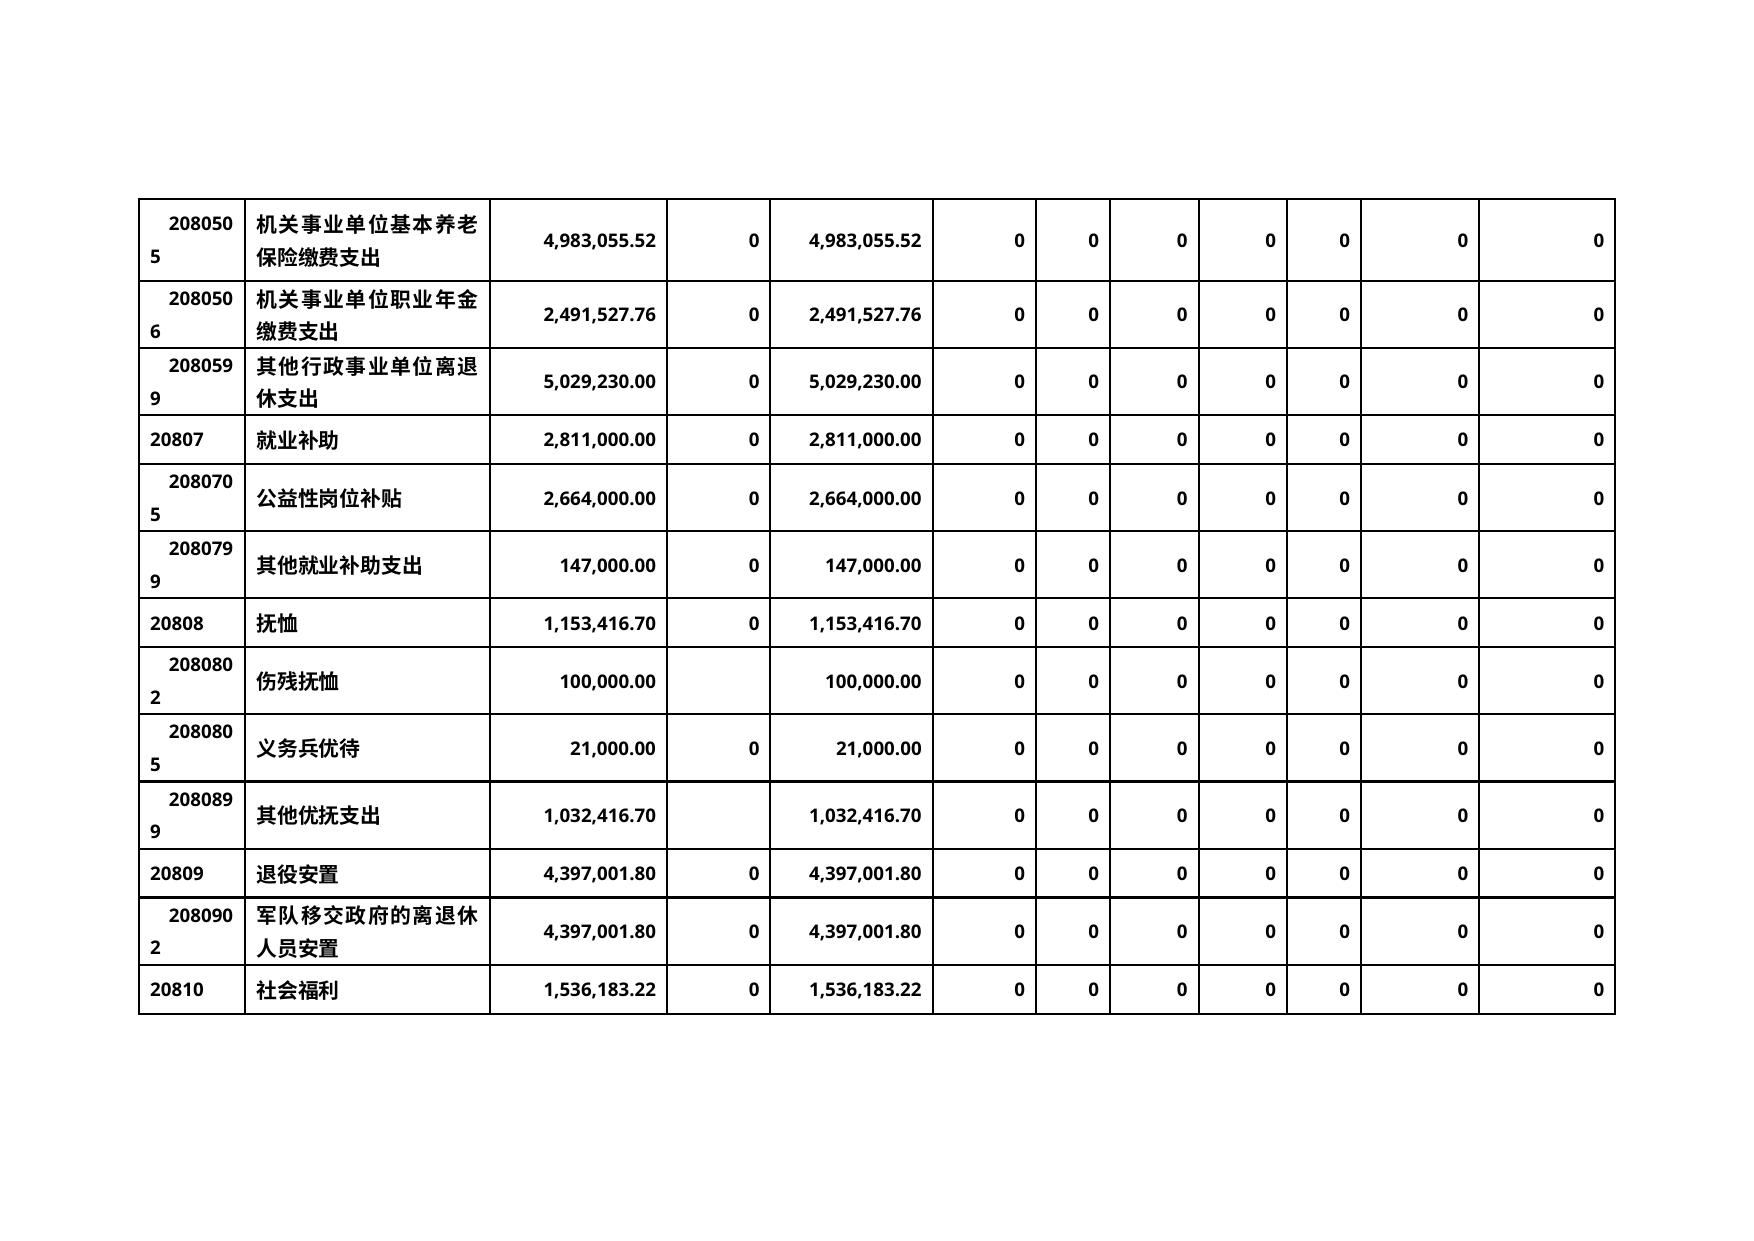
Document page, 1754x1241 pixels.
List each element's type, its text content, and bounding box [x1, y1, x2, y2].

table_cell 0 [1037, 899, 1109, 963]
table_cell 2080599 [140, 349, 244, 414]
table_cell 公益性岗位补贴 [246, 465, 489, 530]
table_cell 0 [1362, 715, 1478, 780]
table_cell 0 [934, 200, 1035, 280]
table_cell 其他优抚支出 [246, 783, 489, 847]
table_cell 100,000.00 [491, 648, 666, 713]
table_cell 0 [1480, 416, 1614, 463]
table_cell 0 [1037, 715, 1109, 780]
table_cell 0 [934, 599, 1035, 646]
table_cell 0 [934, 783, 1035, 847]
table_cell 147,000.00 [771, 532, 932, 597]
table_cell 0 [934, 282, 1035, 347]
table_cell 2080805 [140, 715, 244, 780]
table_cell 2,664,000.00 [771, 465, 932, 530]
table_cell 0 [1288, 282, 1360, 347]
table_cell 0 [1037, 282, 1109, 347]
table_cell 1,536,183.22 [491, 966, 666, 1012]
table_cell 0 [1288, 783, 1360, 847]
table_cell 0 [1362, 282, 1478, 347]
table_cell 0 [934, 850, 1035, 896]
table_cell 0 [1288, 648, 1360, 713]
table_cell 0 [1480, 599, 1614, 646]
table_cell 0 [1111, 599, 1198, 646]
table_cell 0 [668, 715, 769, 780]
table_cell 0 [1288, 599, 1360, 646]
table_cell 1,153,416.70 [491, 599, 666, 646]
table_cell 0 [1200, 715, 1286, 780]
table_cell 147,000.00 [491, 532, 666, 597]
table_cell 0 [1111, 282, 1198, 347]
table_cell 0 [1111, 532, 1198, 597]
table_cell 0 [1200, 349, 1286, 414]
table_cell 0 [1362, 349, 1478, 414]
table_cell 0 [934, 532, 1035, 597]
table_cell 社会福利 [246, 966, 489, 1012]
table_cell 2080802 [140, 648, 244, 713]
table_cell 0 [1288, 715, 1360, 780]
table_cell 2,491,527.76 [771, 282, 932, 347]
table_cell 0 [1200, 966, 1286, 1012]
table_cell 0 [934, 416, 1035, 463]
table_cell 5,029,230.00 [491, 349, 666, 414]
table_cell 0 [1037, 783, 1109, 847]
table_cell 0 [1111, 416, 1198, 463]
table_cell 2080505 [140, 200, 244, 280]
table_cell 0 [1288, 532, 1360, 597]
table_cell 20807 [140, 416, 244, 463]
table_cell 0 [1200, 282, 1286, 347]
table_cell 0 [1200, 783, 1286, 847]
table_cell 0 [934, 715, 1035, 780]
table_cell 0 [1480, 532, 1614, 597]
table_cell 0 [1037, 200, 1109, 280]
table_cell 0 [1480, 715, 1614, 780]
table_cell 退役安置 [246, 850, 489, 896]
table_cell 0 [1288, 465, 1360, 530]
table_cell 4,983,055.52 [771, 200, 932, 280]
table_cell 0 [1480, 282, 1614, 347]
table_cell 0 [1111, 715, 1198, 780]
table_cell 义务兵优待 [246, 715, 489, 780]
table_cell 0 [1111, 899, 1198, 963]
table_cell 0 [1037, 465, 1109, 530]
table_cell 0 [1288, 416, 1360, 463]
table_cell 0 [934, 899, 1035, 963]
table_cell 20809 [140, 850, 244, 896]
table_cell 0 [1037, 416, 1109, 463]
table_cell 4,397,001.80 [491, 899, 666, 963]
table_cell 抚恤 [246, 599, 489, 646]
table_cell 0 [1037, 599, 1109, 646]
table_cell 2,491,527.76 [491, 282, 666, 347]
table_cell 20810 [140, 966, 244, 1012]
table_cell 21,000.00 [491, 715, 666, 780]
table_cell 0 [1200, 416, 1286, 463]
table_cell 0 [934, 648, 1035, 713]
table_cell 4,397,001.80 [771, 850, 932, 896]
table_cell 0 [668, 899, 769, 963]
table_cell 0 [934, 349, 1035, 414]
table_cell 5,029,230.00 [771, 349, 932, 414]
table_cell 0 [1037, 349, 1109, 414]
table_cell 0 [1200, 532, 1286, 597]
table_cell 0 [934, 465, 1035, 530]
table_cell 0 [668, 850, 769, 896]
table_cell 伤残抚恤 [246, 648, 489, 713]
table_cell 0 [1480, 966, 1614, 1012]
table_cell 0 [1200, 899, 1286, 963]
table_cell 4,397,001.80 [491, 850, 666, 896]
table_cell 机关事业单位职业年金缴费支出 [246, 282, 489, 347]
table_cell 2,811,000.00 [491, 416, 666, 463]
table_cell 0 [1288, 966, 1360, 1012]
table_cell 0 [1362, 200, 1478, 280]
table_cell 0 [1480, 850, 1614, 896]
table_cell 0 [934, 966, 1035, 1012]
table_cell 0 [668, 966, 769, 1012]
table_cell 21,000.00 [771, 715, 932, 780]
table_cell 0 [1037, 648, 1109, 713]
table_cell 0 [1200, 599, 1286, 646]
table_cell 0 [1111, 465, 1198, 530]
table_cell 0 [1037, 850, 1109, 896]
table_cell 1,032,416.70 [771, 783, 932, 847]
table_cell 100,000.00 [771, 648, 932, 713]
table_cell 0 [1362, 783, 1478, 847]
table_cell 0 [1288, 850, 1360, 896]
table_cell 0 [1111, 783, 1198, 847]
table_cell 0 [1200, 200, 1286, 280]
table_cell 4,397,001.80 [771, 899, 932, 963]
table_cell 0 [1362, 850, 1478, 896]
table_cell 1,153,416.70 [771, 599, 932, 646]
table_cell 0 [1362, 966, 1478, 1012]
table_cell 机关事业单位基本养老保险缴费支出 [246, 200, 489, 280]
table_cell 0 [668, 200, 769, 280]
table_cell 就业补助 [246, 416, 489, 463]
table_cell 0 [668, 416, 769, 463]
table_cell 0 [1362, 532, 1478, 597]
table_cell 2080506 [140, 282, 244, 347]
table_cell 0 [1111, 648, 1198, 713]
table_cell [668, 783, 769, 847]
table_cell 0 [1288, 349, 1360, 414]
table_cell 0 [668, 349, 769, 414]
table_cell 2,811,000.00 [771, 416, 932, 463]
table_cell 20808 [140, 599, 244, 646]
table_cell 1,536,183.22 [771, 966, 932, 1012]
table_cell 军队移交政府的离退休人员安置 [246, 899, 489, 963]
table_cell 0 [1288, 200, 1360, 280]
table_cell 0 [1037, 532, 1109, 597]
table_cell 0 [1037, 966, 1109, 1012]
table_cell 0 [668, 599, 769, 646]
table_cell 2080899 [140, 783, 244, 847]
table_cell 0 [1480, 648, 1614, 713]
table_cell 0 [1362, 599, 1478, 646]
table_cell 0 [668, 282, 769, 347]
table_cell 0 [1480, 899, 1614, 963]
table_cell 2080902 [140, 899, 244, 963]
table_cell 0 [1362, 465, 1478, 530]
table_cell 0 [1200, 465, 1286, 530]
table_cell 0 [1111, 966, 1198, 1012]
table_cell 0 [1362, 648, 1478, 713]
table_cell 0 [668, 465, 769, 530]
table_cell 0 [1480, 200, 1614, 280]
table_cell 2080705 [140, 465, 244, 530]
table_cell 0 [1480, 465, 1614, 530]
table_cell 其他就业补助支出 [246, 532, 489, 597]
table_cell 0 [1480, 349, 1614, 414]
table_cell 1,032,416.70 [491, 783, 666, 847]
table_cell 0 [1362, 899, 1478, 963]
table_cell 其他行政事业单位离退休支出 [246, 349, 489, 414]
table_cell 0 [1111, 349, 1198, 414]
table_cell 2,664,000.00 [491, 465, 666, 530]
table_cell 0 [1480, 783, 1614, 847]
table_cell 0 [1362, 416, 1478, 463]
table_cell 0 [1288, 899, 1360, 963]
table_cell 2080799 [140, 532, 244, 597]
table_cell 0 [1111, 200, 1198, 280]
table_cell 0 [1200, 850, 1286, 896]
table_cell 0 [668, 532, 769, 597]
table_cell 4,983,055.52 [491, 200, 666, 280]
table_cell 0 [1111, 850, 1198, 896]
table_cell 0 [1200, 648, 1286, 713]
table_cell [668, 648, 769, 713]
